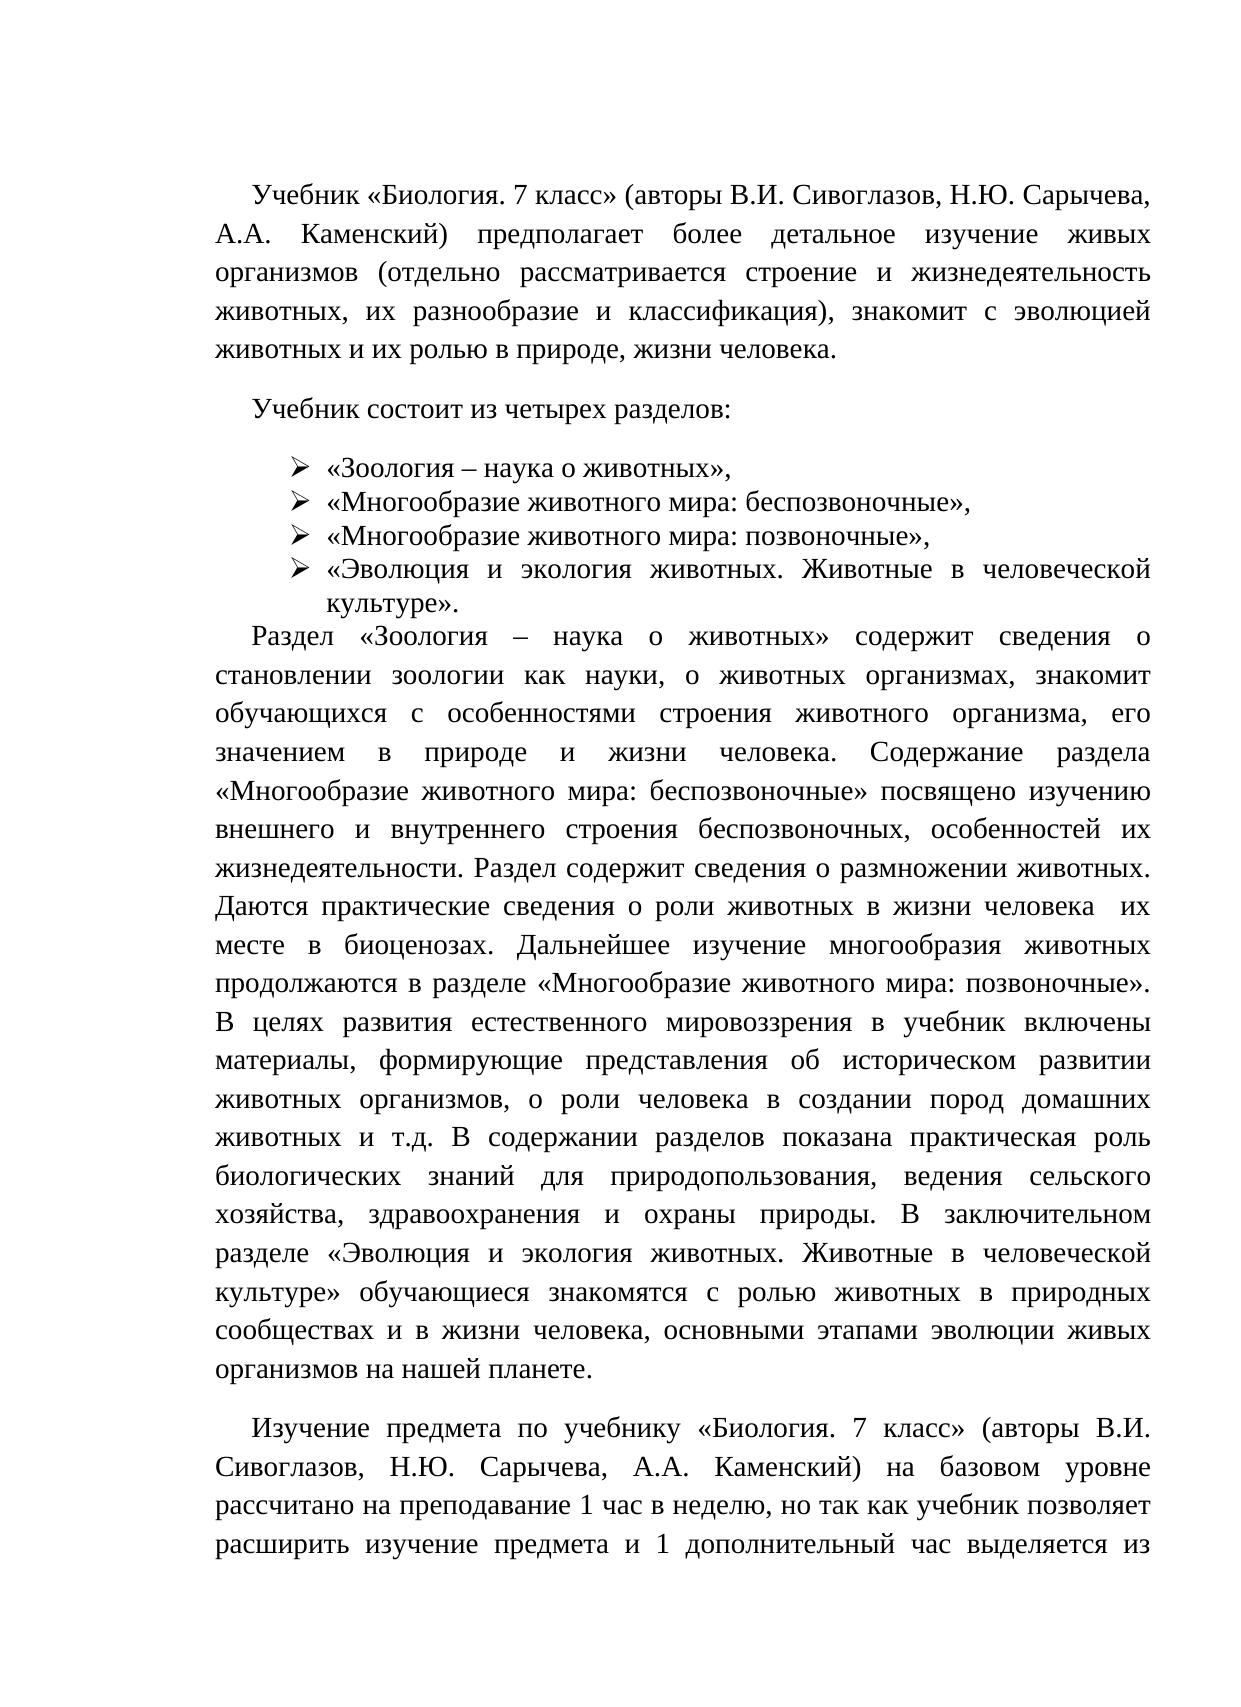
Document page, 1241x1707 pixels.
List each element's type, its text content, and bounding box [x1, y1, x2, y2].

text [215, 1410, 1152, 1559]
list «Многообразие животного мира: позвоночные», [288, 518, 1152, 551]
text Учебник «Биология. 7 класс» (авторы В.И. Сивоглазов, Н.Ю. Сарычева, А.А. Каменский) предполагает более детальное изучение живых организмов (отдельно рассматривается строение и жизнедеятельность животных, их разнообразие и классификация), знакомит с эволюцией животных и их ролью в природе, жизни человека. [215, 177, 1152, 365]
text Учебник состоит из четырех разделов: [215, 391, 1152, 424]
list «Зоология – наука о животных», [288, 450, 1152, 484]
list «Многообразие животного мира: беспозвоночные», [288, 484, 1152, 518]
list «Эволюция и экология животных. Животные в человеческой культуре». [288, 551, 1152, 618]
text Раздел «Зоология – наука о животных» содержит сведения о становлении зоологии как науки, о животных организмах, знакомит обучающихся с особенностями строения животного организма, его значением в природе и жизни человека. Содержание раздела «Многообразие животного мира: беспозвоночные» посвящено изучению внешнего и внутреннего строения беспозвоночных, особенностей их жизнедеятельности. Раздел содержит сведения о размножении животных. Даются практические сведения о роли животных в жизни человека их месте в биоценозах. Дальнейшее изучение многообразия животных продолжаются в разделе «Многообразие животного мира: позвоночные». В целях развития естественного мировоззрения в учебник включены материалы, формирующие представления об историческом развитии животных организмов, о роли человека в создании пород домашних животных и т.д. В содержании разделов показана практическая роль биологических знаний для природопользования, ведения сельского хозяйства, здравоохранения и охраны природы. В заключительном разделе «Эволюция и экология животных. Животные в человеческой культуре» обучающиеся знакомятся с ролью животных в природных сообществах и в жизни человека, основными этапами эволюции живых организмов на нашей планете. [215, 618, 1152, 1384]
